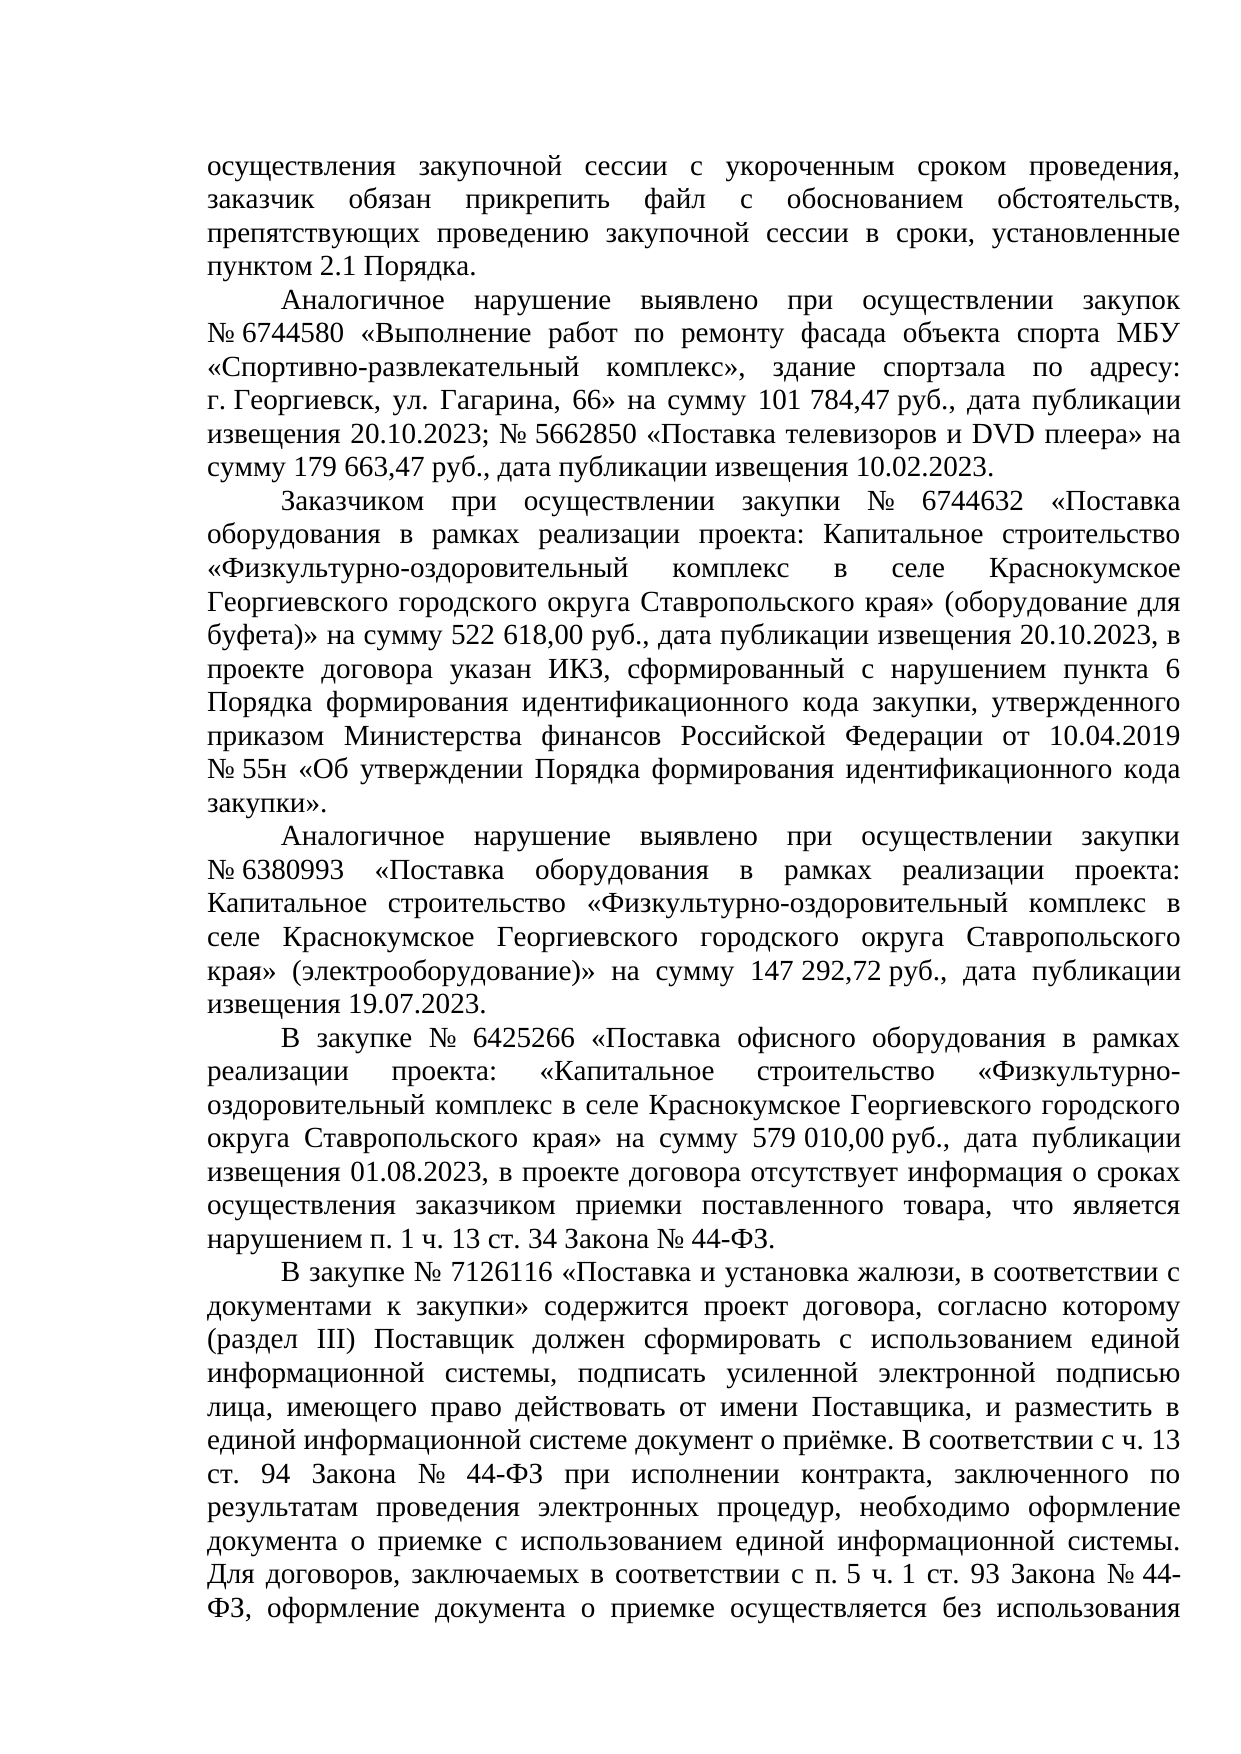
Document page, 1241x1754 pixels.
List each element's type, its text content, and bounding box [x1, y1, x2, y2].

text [207, 148, 1181, 282]
text Заказчиком при осуществлении закупки № 6744632 «Поставка оборудования в рамках реализации проекта: Капитальное строительство «Физкультурно-оздоровительный комплекс в селе Краснокумское Георгиевского городского округа Ставропольского края» (оборудование для буфета)» на сумму 522 618,00 руб., дата публикации извещения 20.10.2023, в проекте договора указан ИКЗ, сформированный с нарушением пункта 6 Порядка формирования идентификационного кода закупки, утвержденного приказом Министерства финансов Российской Федерации от 10.04.2019 № 55н «Об утверждении Порядка формирования идентификационного кода закупки». [207, 483, 1181, 818]
text В закупке № 6425266 «Поставка офисного оборудования в рамках реализации проекта: «Капитальное строительство «Физкультурно-оздоровительный комплекс в селе Краснокумское Георгиевского городского округа Ставропольского края» на сумму 579 010,00 руб., дата публикации извещения 01.08.2023, в проекте договора отсутствует информация о сроках осуществления заказчиком приемки поставленного товара, что является нарушением п. 1 ч. 13 ст. 34 Закона № 44-ФЗ. [207, 1020, 1181, 1254]
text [207, 1254, 1181, 1623]
text Аналогичное нарушение выявлено при осуществлении закупки № 6380993 «Поставка оборудования в рамках реализации проекта: Капитальное строительство «Физкультурно-оздоровительный комплекс в селе Краснокумское Георгиевского городского округа Ставропольского края» (электрооборудование)» на сумму 147 292,72 руб., дата публикации извещения 19.07.2023. [207, 818, 1181, 1020]
text Аналогичное нарушение выявлено при осуществлении закупок № 6744580 «Выполнение работ по ремонту фасада объекта спорта МБУ «Спортивно-развлекательный комплекс», здание спортзала по адресу: г. Георгиевск, ул. Гагарина, 66» на сумму 101 784,47 руб., дата публикации извещения 20.10.2023; № 5662850 «Поставка телевизоров и DVD плеера» на сумму 179 663,47 руб., дата публикации извещения 10.02.2023. [207, 282, 1181, 483]
